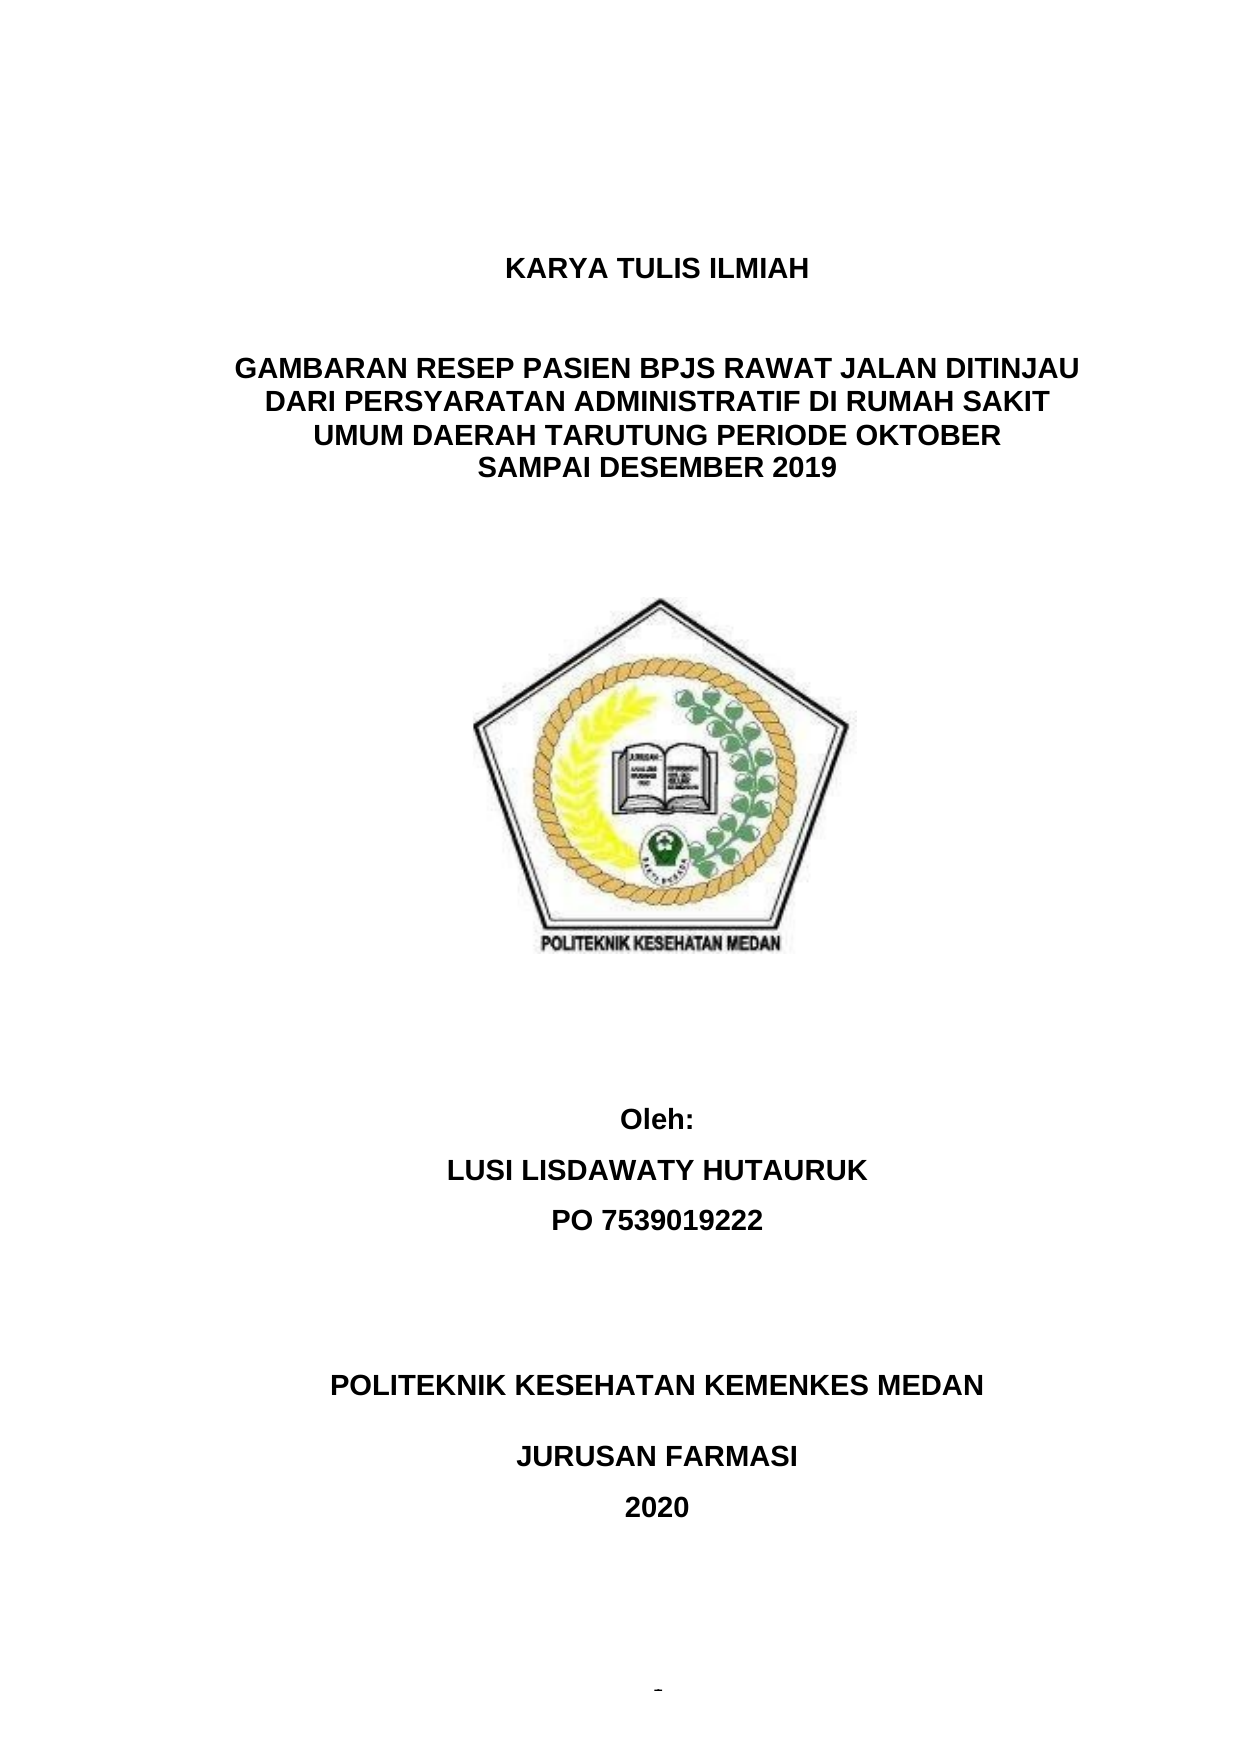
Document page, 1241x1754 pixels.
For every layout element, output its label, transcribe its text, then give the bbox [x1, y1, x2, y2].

picture [472, 597, 857, 954]
text POLITEKNIK KESEHATAN KEMENKES MEDAN JURUSAN FARMASI [329, 1331, 984, 1473]
text Oleh: [226, 1102, 1088, 1136]
text SAMPAI DESEMBER 2019 [226, 451, 1088, 485]
text 2020 [226, 1490, 1088, 1523]
text 1 [180, 1669, 1134, 1697]
text LUSI LISDAWATY HUTAURUK PO 7539019222 [446, 1152, 868, 1236]
text GAMBARAN RESEP PASIEN BPJS RAWAT JALAN DITINJAU DARI PERSYARATAN ADMINISTRATIF DI RUMAH SAKIT UMUM DAERAH TARUTUNG PERIODE OKTOBER [226, 351, 1088, 451]
